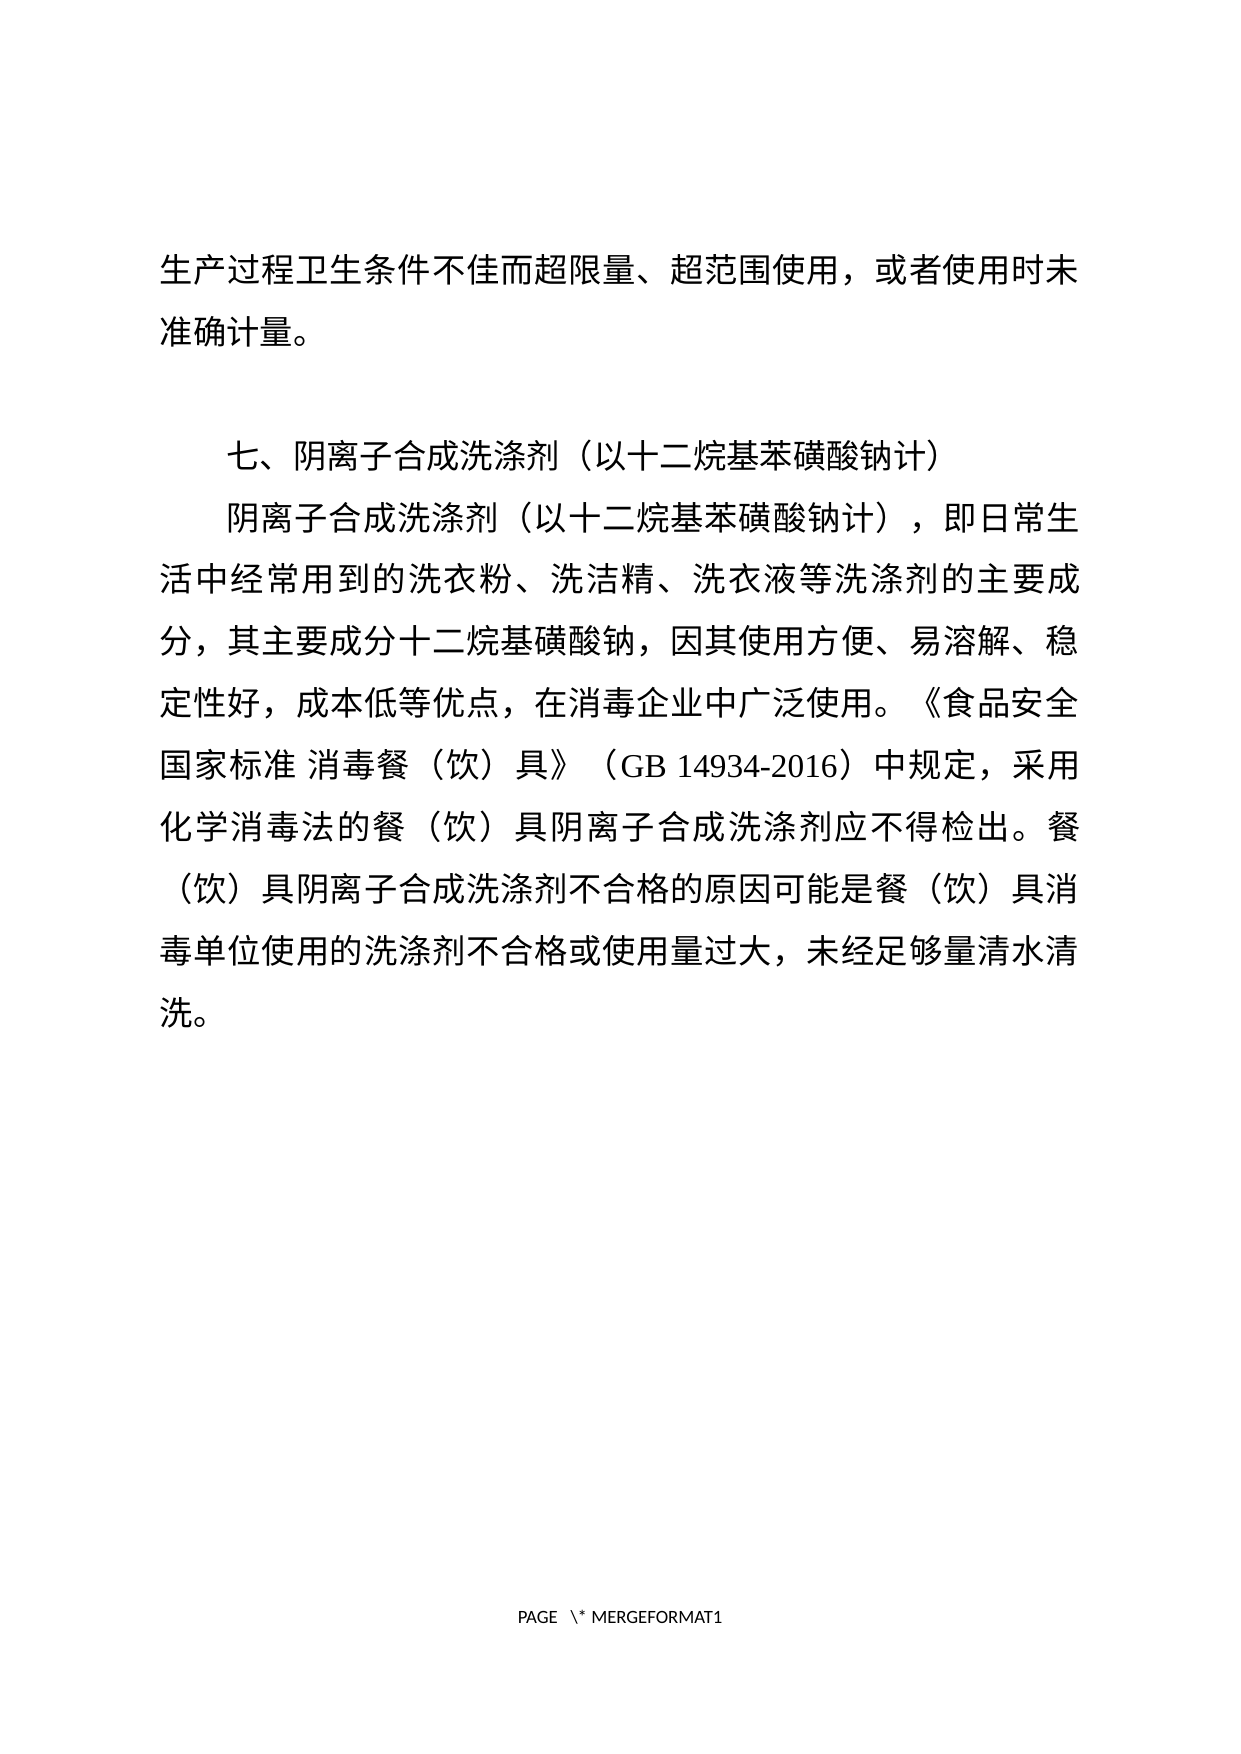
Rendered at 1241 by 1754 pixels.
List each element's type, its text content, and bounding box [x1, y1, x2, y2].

text 阴离子合成洗涤剂（以十二烷基苯磺酸钠计），即日常生活中经常用到的洗衣粉、洗洁精、洗衣液等洗涤剂的主要成分，其主要成分十二烷基磺酸钠，因其使用方便、易溶解、稳定性好，成本低等优点，在消毒企业中广泛使用。《食品安全国家标准 消毒餐（饮）具》（GB 14934-2016）中规定，采用化学消毒法的餐（饮）具阴离子合成洗涤剂应不得检出。餐（饮）具阴离子合成洗涤剂不合格的原因可能是餐（饮）具消毒单位使用的洗涤剂不合格或使用量过大，未经足够量清水清洗。 [159, 480, 1081, 1037]
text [159, 233, 1081, 357]
list 阴离子合成洗涤剂（以十二烷基苯磺酸钠计） [159, 418, 1081, 480]
